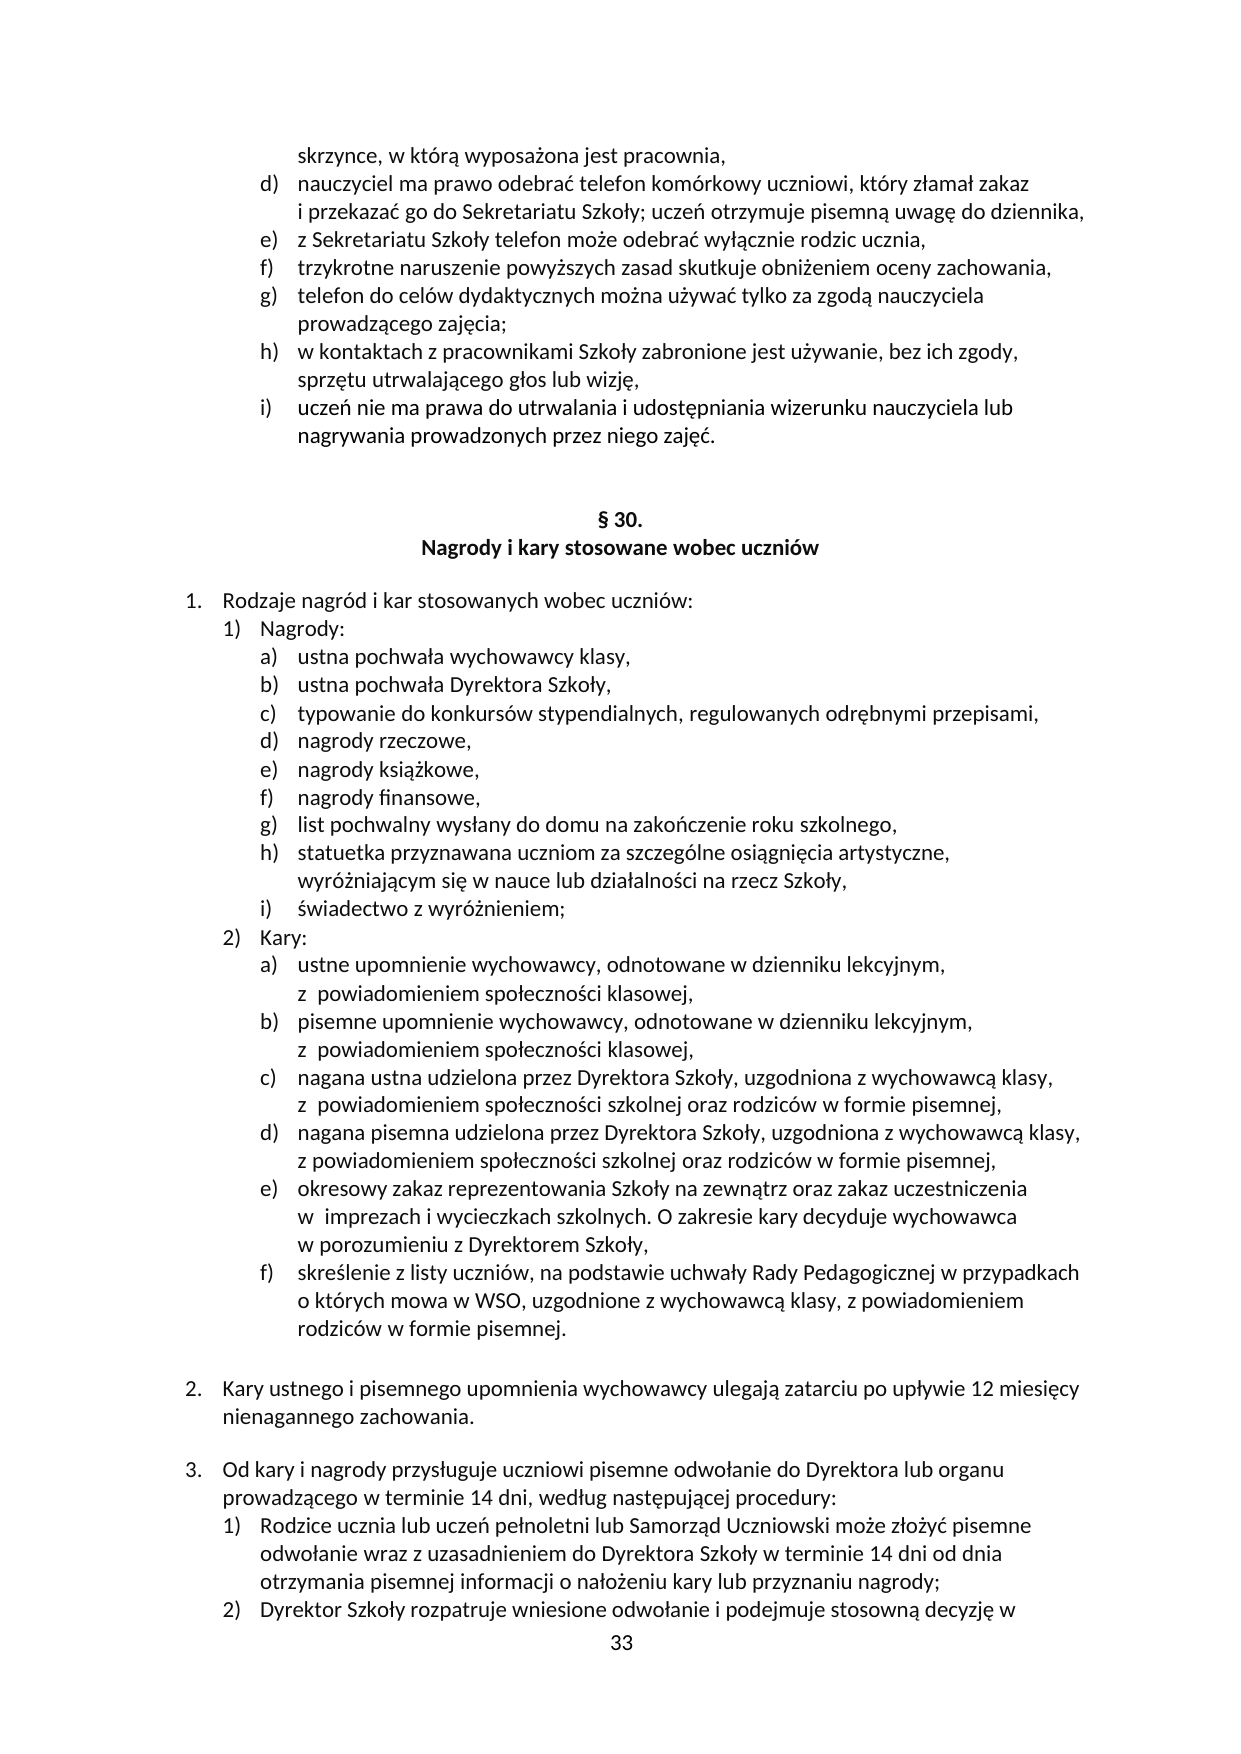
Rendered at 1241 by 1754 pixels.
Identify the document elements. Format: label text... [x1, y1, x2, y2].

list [222, 1595, 1071, 1623]
list okresowy zakaz reprezentowania Szkoły na zewnątrz oraz zakaz uczestniczenia w imprezach i wycieczkach szkolnych. O zakresie kary decyduje wychowawca w porozumieniu z Dyrektorem Szkoły, [260, 1174, 1051, 1258]
list świadectwo z wyróżnieniem; [260, 894, 1105, 922]
list Rodzaje nagród i kar stosowanych wobec uczniów: [185, 586, 1105, 614]
list nauczyciel ma prawo odebrać telefon komórkowy uczniowi, który złamał zakaz i przekazać go do Sekretariatu Szkoły; uczeń otrzymuje pisemną uwagę do dziennika, [260, 169, 1105, 225]
list nagana ustna udzielona przez Dyrektora Szkoły, uzgodniona z wychowawcą klasy, z powiadomieniem społeczności szkolnej oraz rodziców w formie pisemnej, [260, 1063, 1069, 1118]
text § 30. [188, 505, 1053, 533]
list Nagrody: [222, 614, 1105, 642]
list Kary: [222, 923, 1105, 951]
list statuetka przyznawana uczniom za szczególne osiągnięcia artystyczne, wyróżniającym się w nauce lub działalności na rzecz Szkoły, [260, 838, 952, 894]
text otrzymania pisemnej informacji o nałożeniu kary lub przyznaniu nagrody; [260, 1567, 1105, 1595]
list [260, 142, 1081, 169]
list trzykrotne naruszenie powyższych zasad skutkuje obniżeniem oceny zachowania, [260, 253, 1105, 281]
list list pochwalny wysłany do domu na zakończenie roku szkolnego, [260, 811, 1105, 838]
list uczeń nie ma prawa do utrwalania i udostępniania wizerunku nauczyciela lub nagrywania prowadzonych przez niego zajęć. [260, 393, 1020, 449]
list nagrody finansowe, [260, 783, 1105, 811]
list z Sekretariatu Szkoły telefon może odebrać wyłącznie rodzic ucznia, [260, 225, 1105, 253]
list nagrody rzeczowe, [260, 727, 1105, 755]
list nagrody książkowe, [260, 755, 1105, 783]
list ustna pochwała wychowawcy klasy, [260, 642, 1105, 671]
list skreślenie z listy uczniów, na podstawie uchwały Rady Pedagogicznej w przypadkach o których mowa w WSO, uzgodnione z wychowawcą klasy, z powiadomieniem [260, 1258, 1081, 1314]
list ustne upomnienie wychowawcy, odnotowane w dzienniku lekcyjnym, z powiadomieniem społeczności klasowej, [260, 951, 962, 1007]
text Nagrody i kary stosowane wobec uczniów [188, 533, 1052, 561]
list ustna pochwała Dyrektora Szkoły, [260, 671, 1105, 698]
list Od kary i nagrody przysługuje uczniowi pisemne odwołanie do Dyrektora lub organu prowadzącego w terminie 14 dni, według następującej procedury: [185, 1455, 1006, 1511]
list telefon do celów dydaktycznych można używać tylko za zgodą nauczyciela prowadzącego zajęcia; [260, 281, 986, 337]
list pisemne upomnienie wychowawcy, odnotowane w dzienniku lekcyjnym, z powiadomieniem społeczności klasowej, [260, 1007, 989, 1063]
list w kontaktach z pracownikami Szkoły zabronione jest używanie, bez ich zgody, sprzętu utrwalającego głos lub wizję, [260, 337, 1020, 393]
list Kary ustnego i pisemnego upomnienia wychowawcy ulegają zatarciu po upływie 12 miesięcy nienagannego zachowania. [185, 1374, 1081, 1430]
text rodziców w formie pisemnej. [297, 1314, 1105, 1342]
list typowanie do konkursów stypendialnych, regulowanych odrębnymi przepisami, [260, 699, 1105, 727]
list Rodzice ucznia lub uczeń pełnoletni lub Samorząd Uczniowski może złożyć pisemne odwołanie wraz z uzasadnieniem do Dyrektora Szkoły w terminie 14 dni od dnia [222, 1511, 1033, 1567]
list nagana pisemna udzielona przez Dyrektora Szkoły, uzgodniona z wychowawcą klasy, z powiadomieniem społeczności szkolnej oraz rodziców w formie pisemnej, [260, 1118, 1082, 1174]
